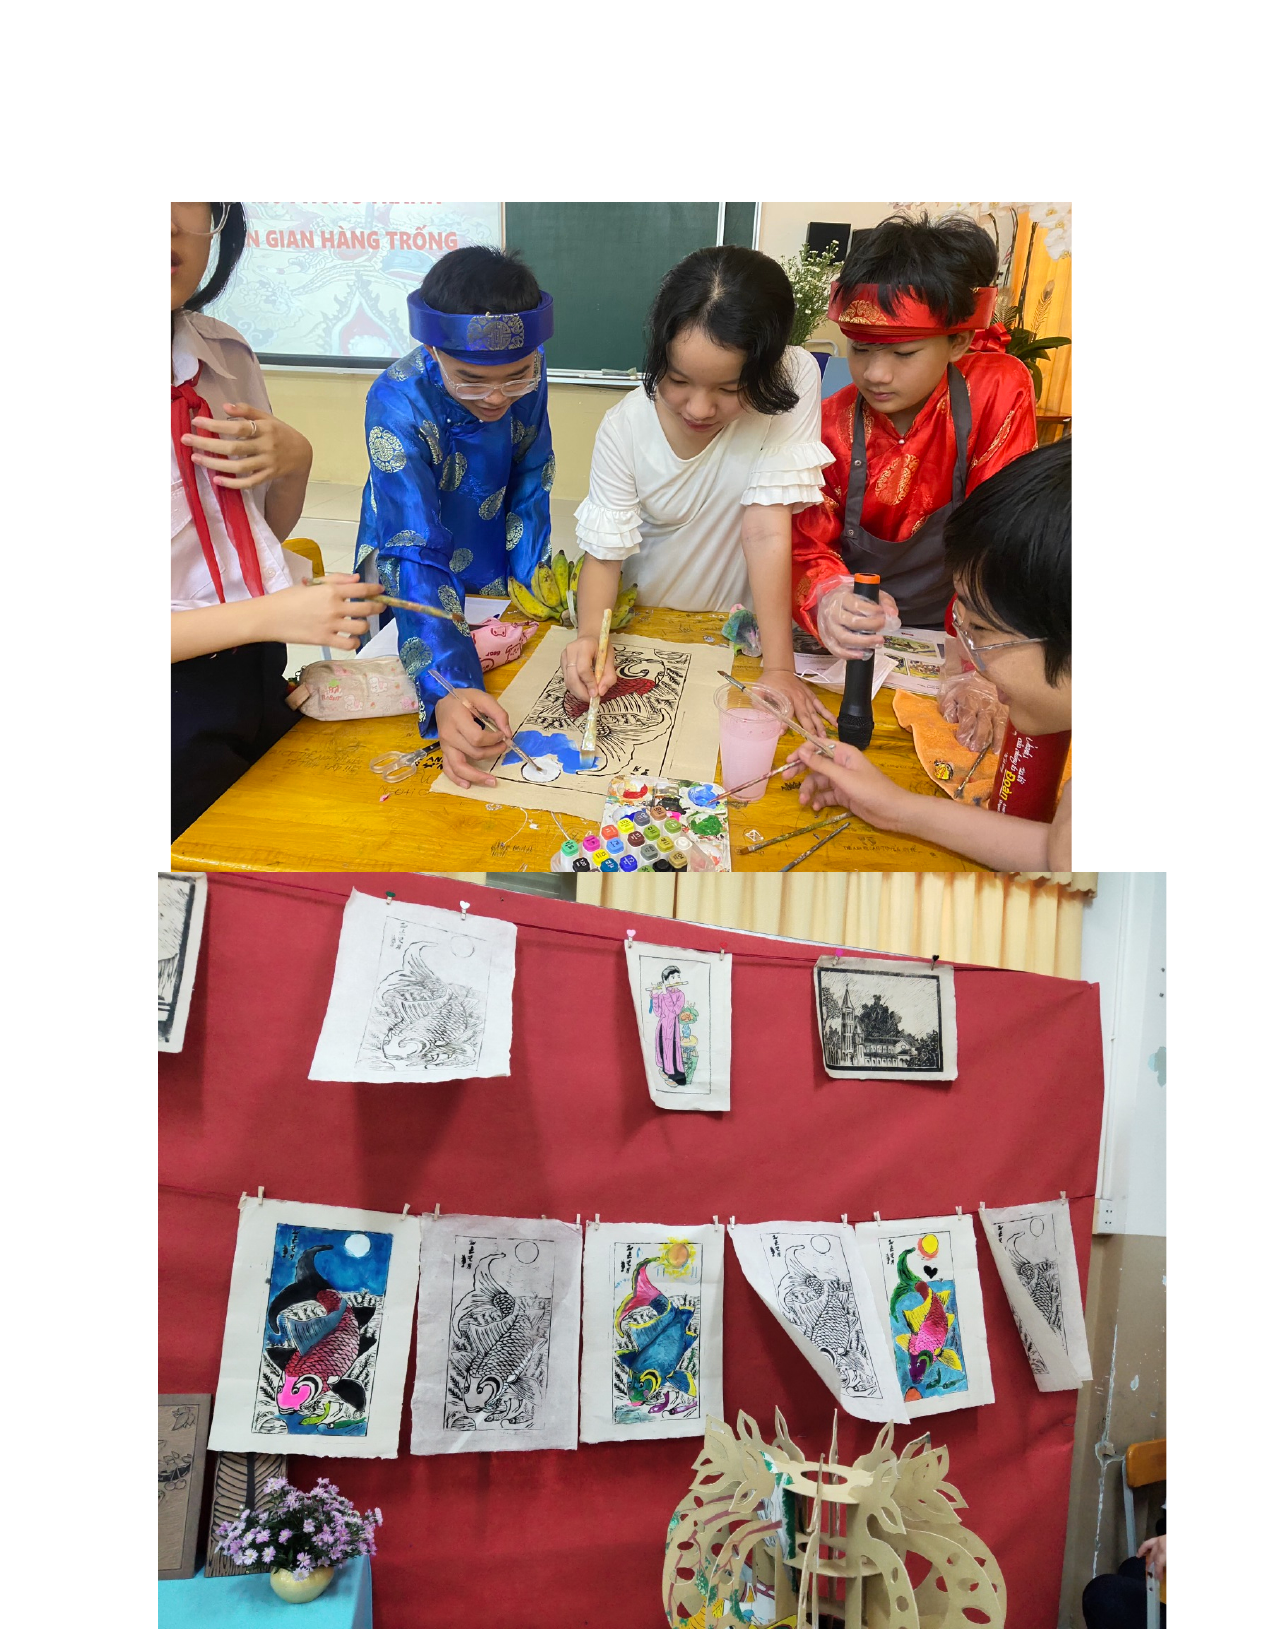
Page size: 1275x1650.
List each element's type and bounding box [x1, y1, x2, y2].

picture [158, 202, 1167, 1629]
